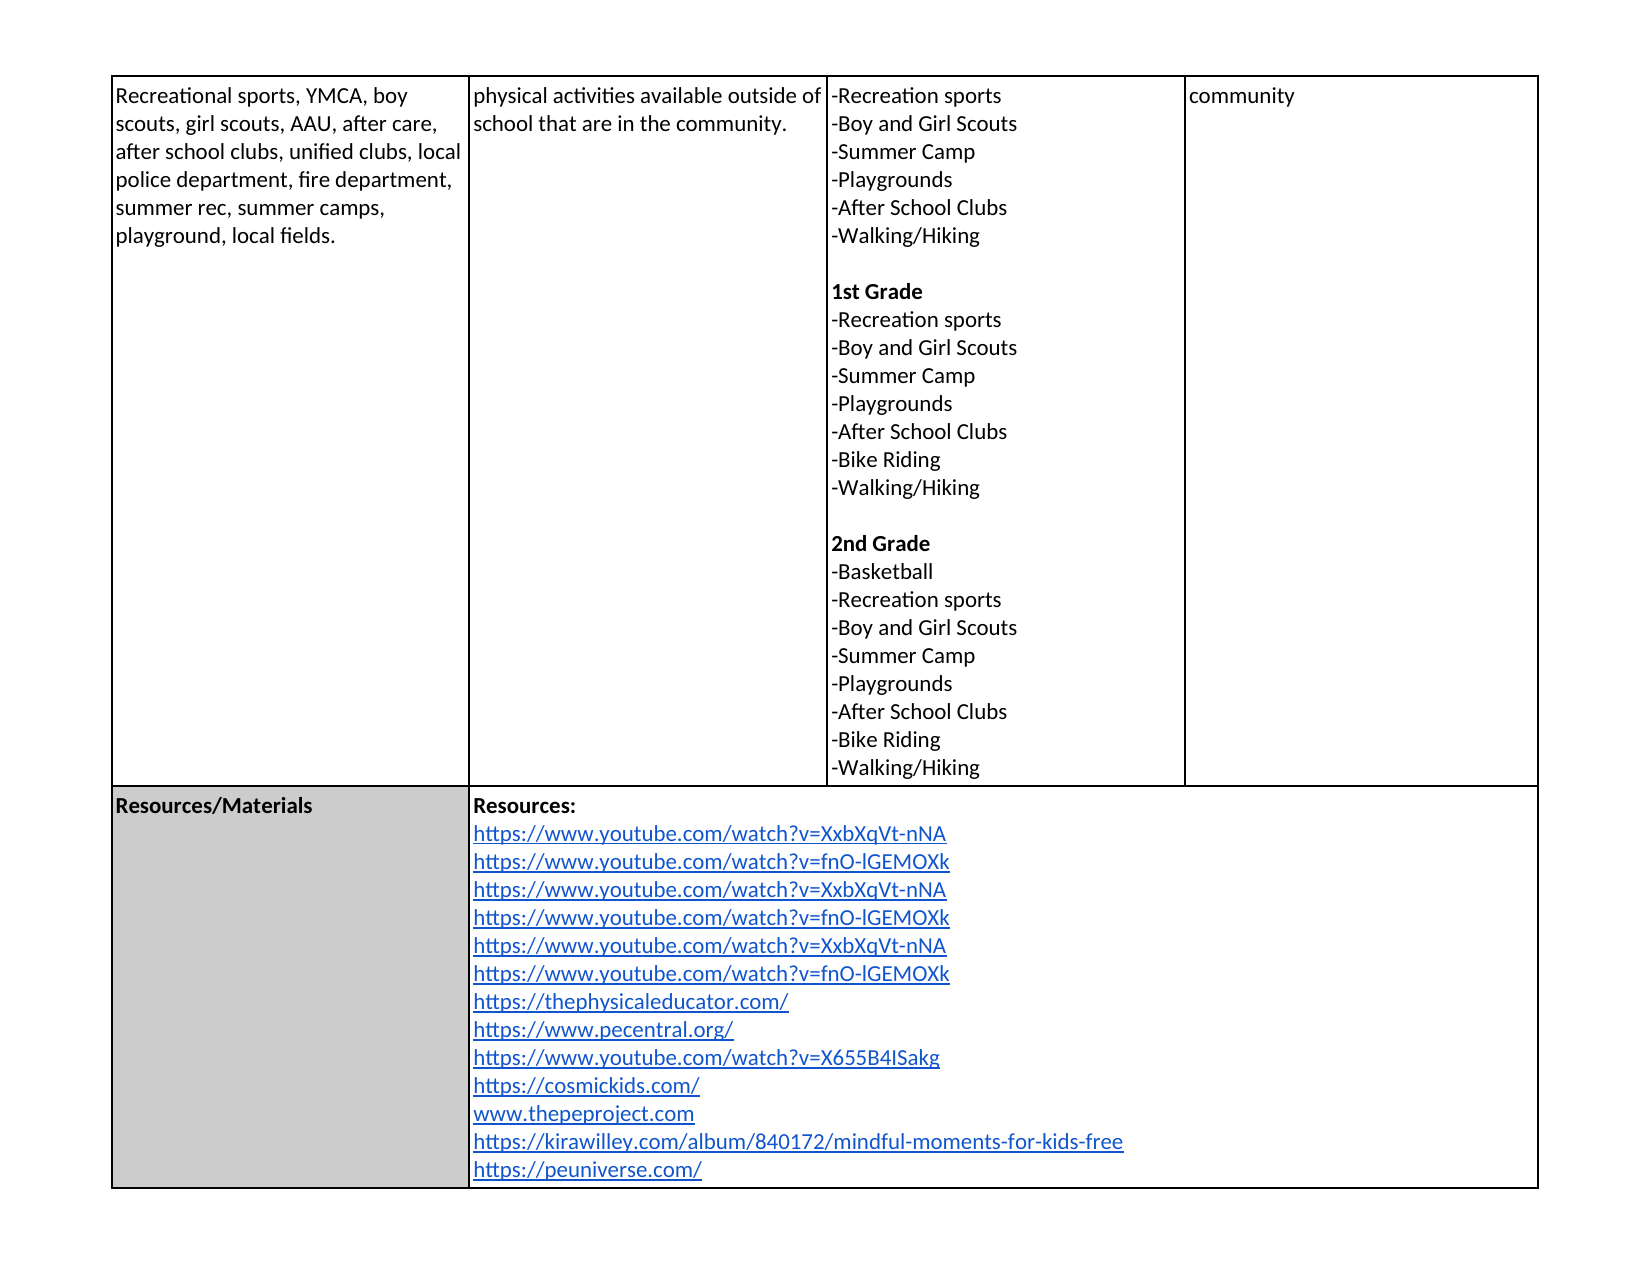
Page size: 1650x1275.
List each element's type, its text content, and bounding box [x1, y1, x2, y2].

table_cell Resources/Materials [113, 787, 468, 1187]
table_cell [828, 77, 1184, 785]
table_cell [1186, 77, 1537, 785]
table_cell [470, 77, 826, 785]
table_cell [113, 77, 468, 785]
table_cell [470, 787, 1537, 1187]
